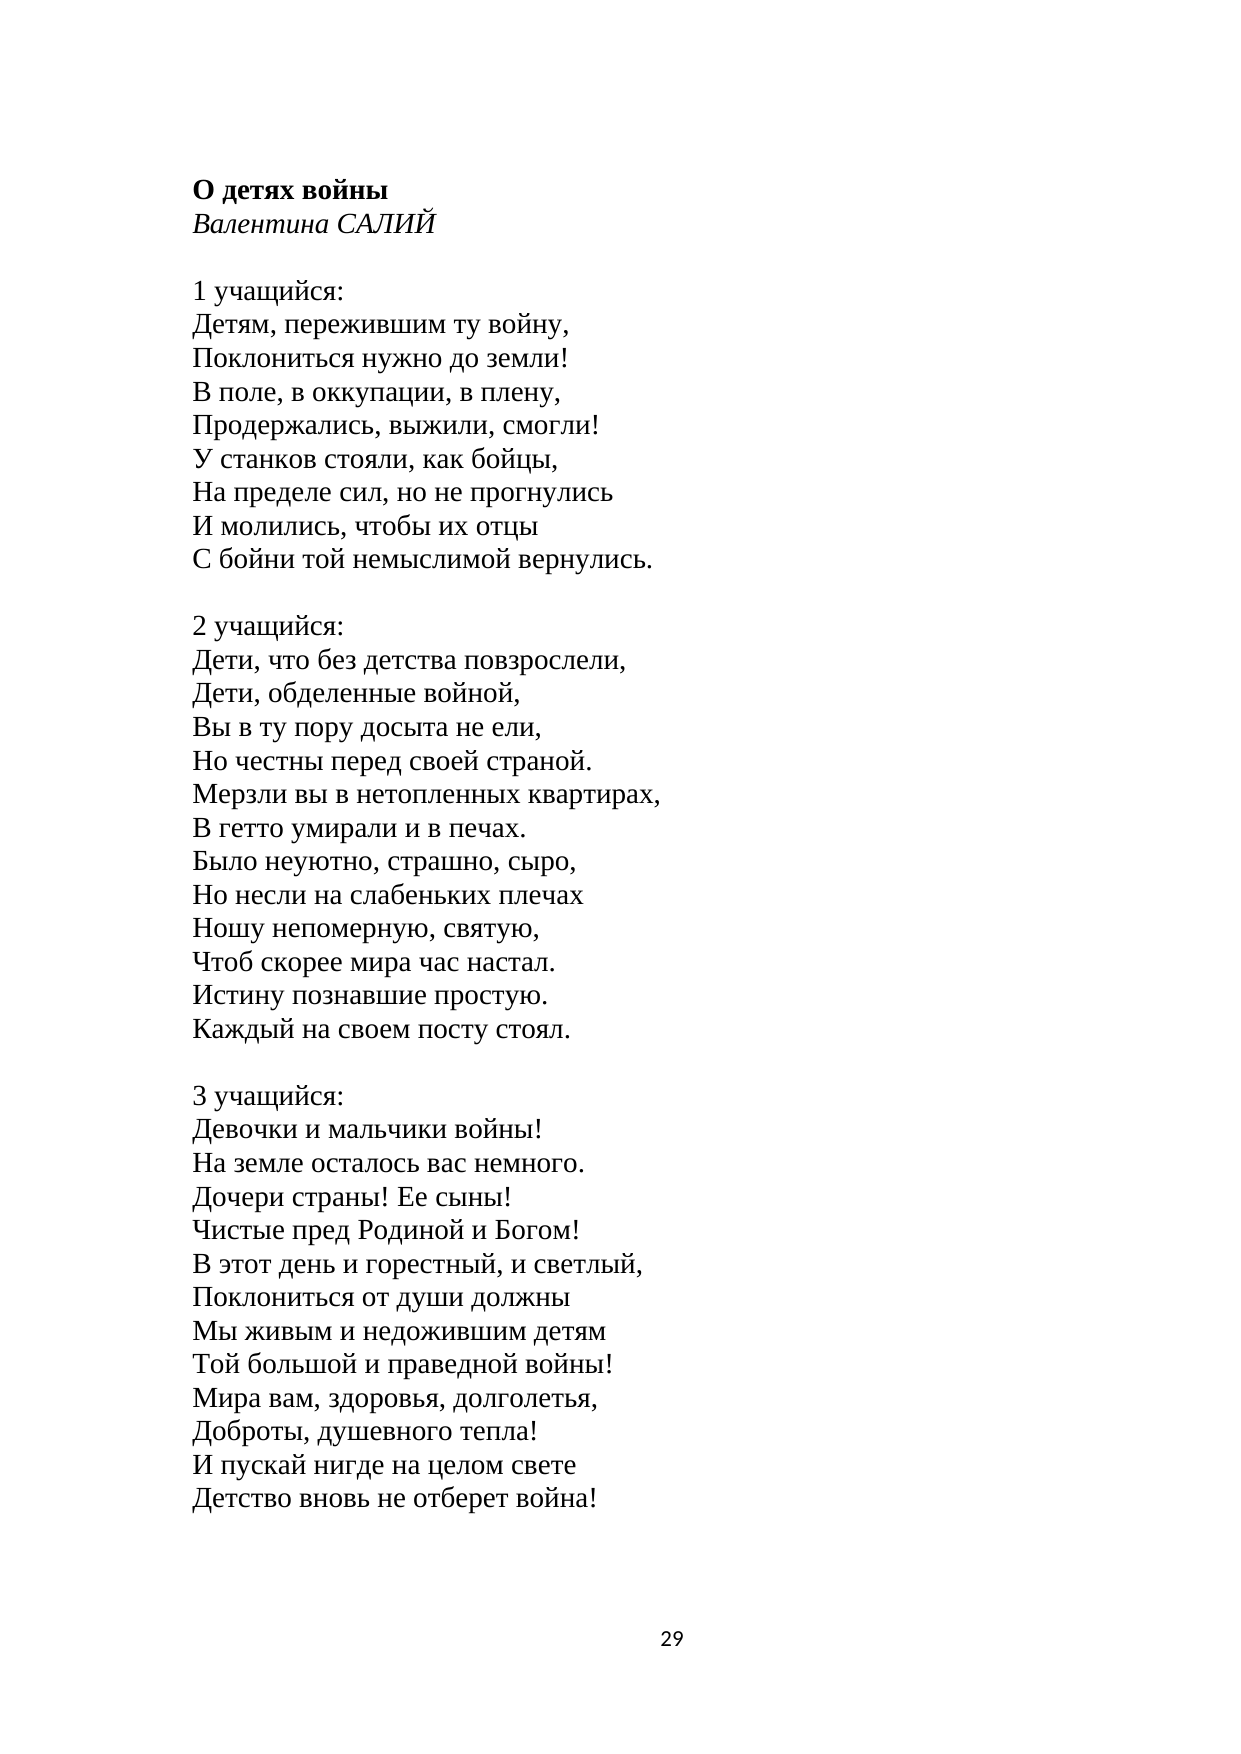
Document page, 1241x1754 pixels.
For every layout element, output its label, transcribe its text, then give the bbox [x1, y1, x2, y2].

text Каждый на своем посту стоял. [192, 1011, 1152, 1044]
text В этот день и горестный, и светлый, [192, 1246, 1152, 1279]
text Дети, обделенные войной, [192, 676, 1152, 709]
text 3 учащийся: [192, 1078, 1152, 1112]
text У станков стояли, как бойцы, [192, 441, 1152, 474]
text Чистые пред Родиной и Богом! [192, 1212, 1152, 1246]
text И пускай нигде на целом свете [192, 1447, 1152, 1481]
text Чтоб скорее мира час настал. [192, 944, 1152, 977]
text Детство вновь не отберет война! [192, 1481, 1152, 1514]
text Продержались, выжили, смогли! [192, 407, 1152, 441]
text Но честны перед своей страной. [192, 743, 1152, 776]
text И молились, чтобы их отцы [192, 508, 1152, 541]
text В гетто умирали и в печах. [192, 810, 1152, 843]
text Дочери страны! Ее сыны! [192, 1179, 1152, 1212]
text Поклониться от души должны [192, 1279, 1152, 1313]
text О детях войны [192, 172, 1152, 206]
text Истину познавшие простую. [192, 977, 1152, 1011]
text В поле, в оккупации, в плену, [192, 374, 1152, 407]
text Но несли на слабеньких плечах [192, 877, 1152, 910]
text Поклониться нужно до земли! [192, 340, 1152, 374]
text Вы в ту пору досыта не ели, [192, 709, 1152, 743]
text С бойни той немыслимой вернулись. [192, 541, 1152, 575]
text Доброты, душевного тепла! [192, 1413, 1152, 1447]
text 2 учащийся: [192, 608, 1152, 642]
text Валентина САЛИЙ [192, 206, 1152, 239]
text На пределе сил, но не прогнулись [192, 474, 1152, 508]
text Той большой и праведной войны! [192, 1346, 1152, 1380]
text Было неуютно, страшно, сыро, [192, 843, 1152, 877]
text Девочки и мальчики войны! [192, 1112, 1152, 1145]
text Мира вам, здоровья, долголетья, [192, 1380, 1152, 1413]
text На земле осталось вас немного. [192, 1145, 1152, 1179]
text 1 учащийся: [192, 273, 1152, 307]
text Ношу непомерную, святую, [192, 910, 1152, 944]
text Детям, пережившим ту войну, [192, 307, 1152, 340]
text Дети, что без детства повзрослели, [192, 642, 1152, 676]
text Мы живым и недожившим детям [192, 1313, 1152, 1346]
text Мерзли вы в нетопленных квартирах, [192, 776, 1152, 810]
